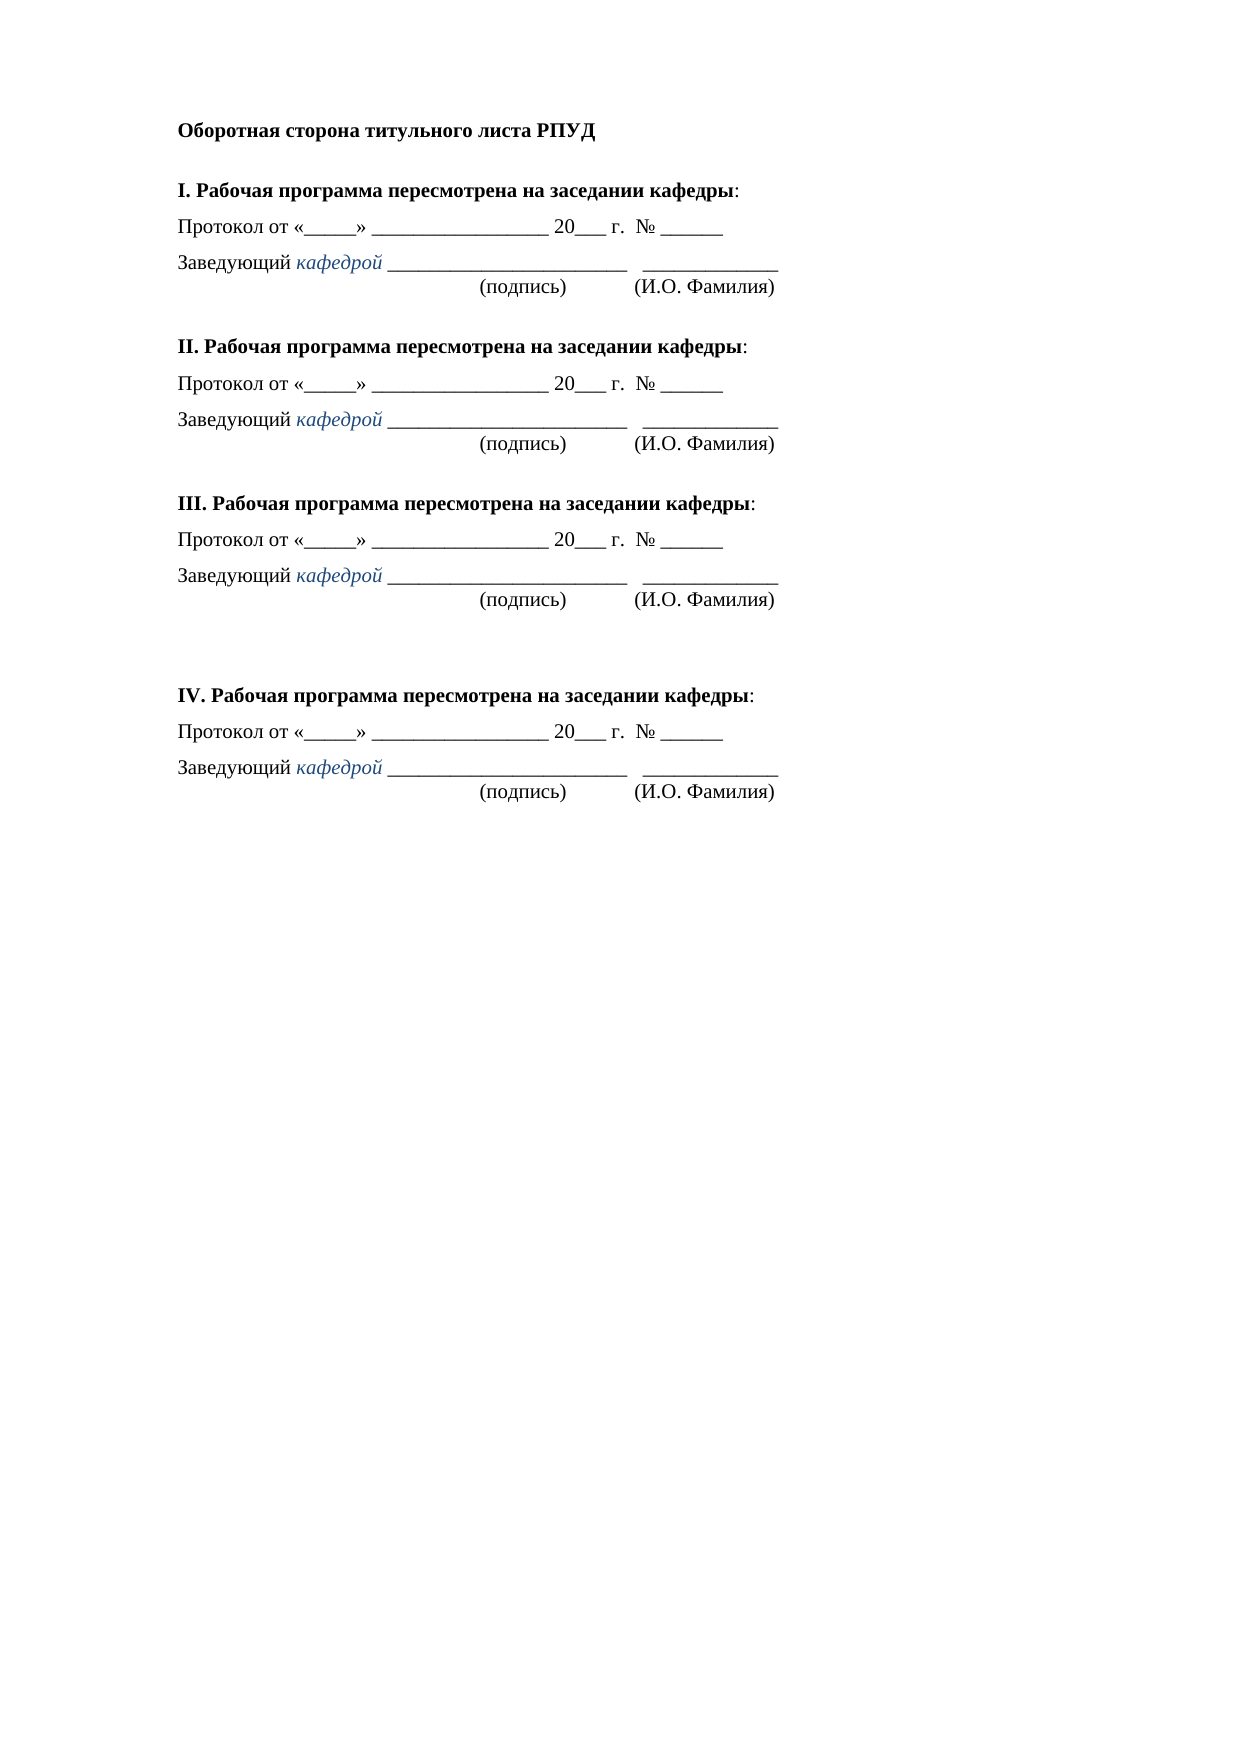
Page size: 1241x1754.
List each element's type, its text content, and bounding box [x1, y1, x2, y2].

text (подпись) (И.О. Фамилия) [177, 431, 1152, 455]
text IV. Рабочая программа пересмотрена на заседании кафедры: [177, 683, 1152, 707]
text (подпись) (И.О. Фамилия) [177, 779, 1152, 803]
text (подпись) (И.О. Фамилия) [177, 274, 1152, 298]
text Протокол от «_____» _________________ 20___ г. № ______ [177, 527, 1152, 551]
text Заведующий кафедрой _______________________ _____________ [177, 407, 1152, 431]
text (подпись) (И.О. Фамилия) [177, 587, 1152, 611]
text I. Рабочая программа пересмотрена на заседании кафедры: [177, 178, 1152, 202]
text II. Рабочая программа пересмотрена на заседании кафедры: [177, 334, 1152, 358]
text Заведующий кафедрой _______________________ _____________ [177, 250, 1152, 274]
text Заведующий кафедрой _______________________ _____________ [177, 563, 1152, 587]
text Протокол от «_____» _________________ 20___ г. № ______ [177, 719, 1152, 743]
text III. Рабочая программа пересмотрена на заседании кафедры: [177, 491, 1152, 515]
text Протокол от «_____» _________________ 20___ г. № ______ [177, 214, 1152, 238]
text Заведующий кафедрой _______________________ _____________ [177, 755, 1152, 779]
text Протокол от «_____» _________________ 20___ г. № ______ [177, 371, 1152, 394]
text Оборотная сторона титульного листа РПУД [177, 118, 1152, 142]
